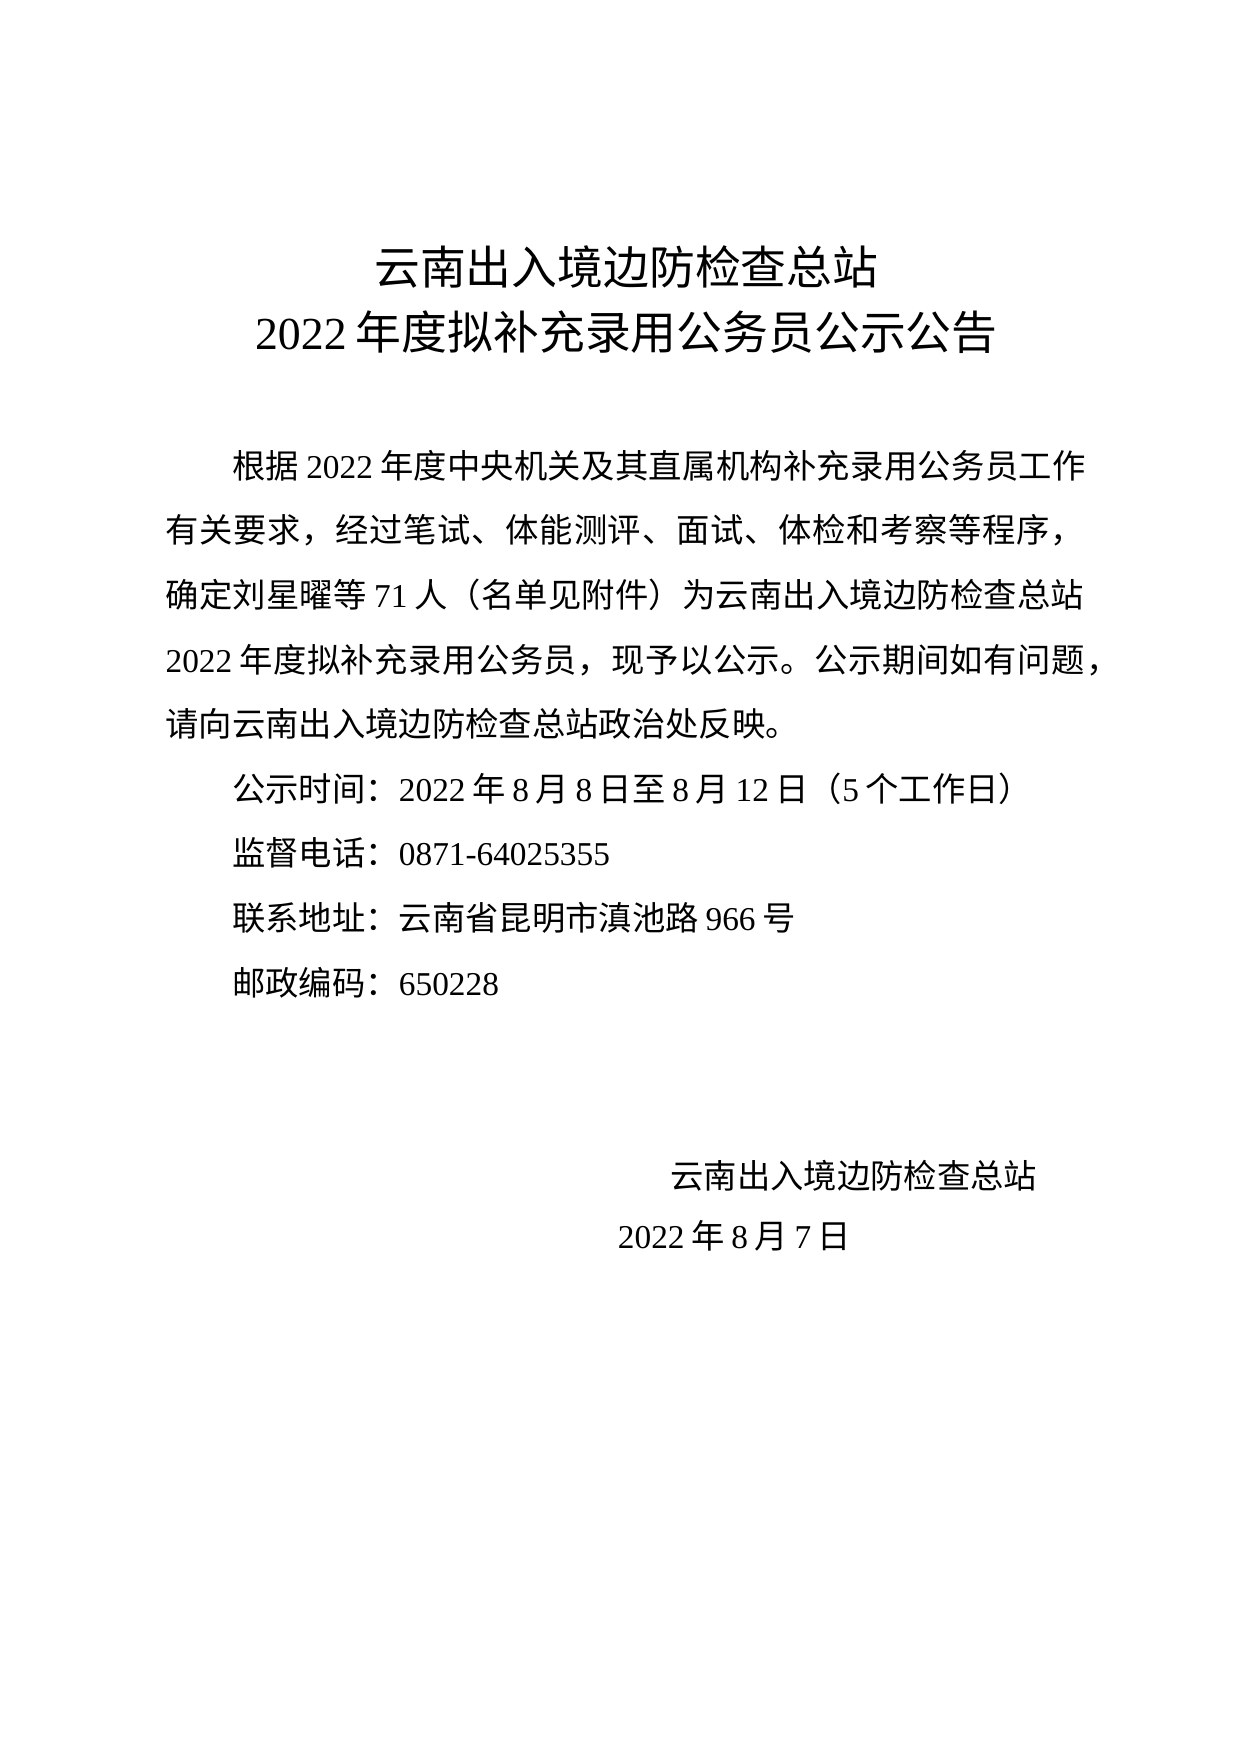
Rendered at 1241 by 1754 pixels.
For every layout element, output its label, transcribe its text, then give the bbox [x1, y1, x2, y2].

text 2022年度拟补充录用公务员公示公告 [165, 297, 1087, 362]
text 云南出入境边防检查总站 [165, 233, 1087, 297]
text 公示时间：2022年8月8日至8月12日（5个工作日） [165, 749, 1087, 814]
text 云南出入境边防检查总站 [165, 1137, 1037, 1202]
text 邮政编码：650228 [165, 943, 1087, 1008]
text 联系地址：云南省昆明市滇池路966号 [165, 879, 1087, 943]
text 监督电话：0871-64025355 [165, 814, 1087, 879]
text 根据2022年度中央机关及其直属机构补充录用公务员工作有关要求，经过笔试、体能测评、面试、体检和考察等程序，确定刘星曜等71人（名单见附件）为云南出入境边防检查总站2022年度拟补充录用公务员，现予以公示。公示期间如有问题，请向云南出入境边防检查总站政治处反映。 [165, 427, 1087, 749]
text 2022年8月7日 [165, 1202, 1087, 1267]
